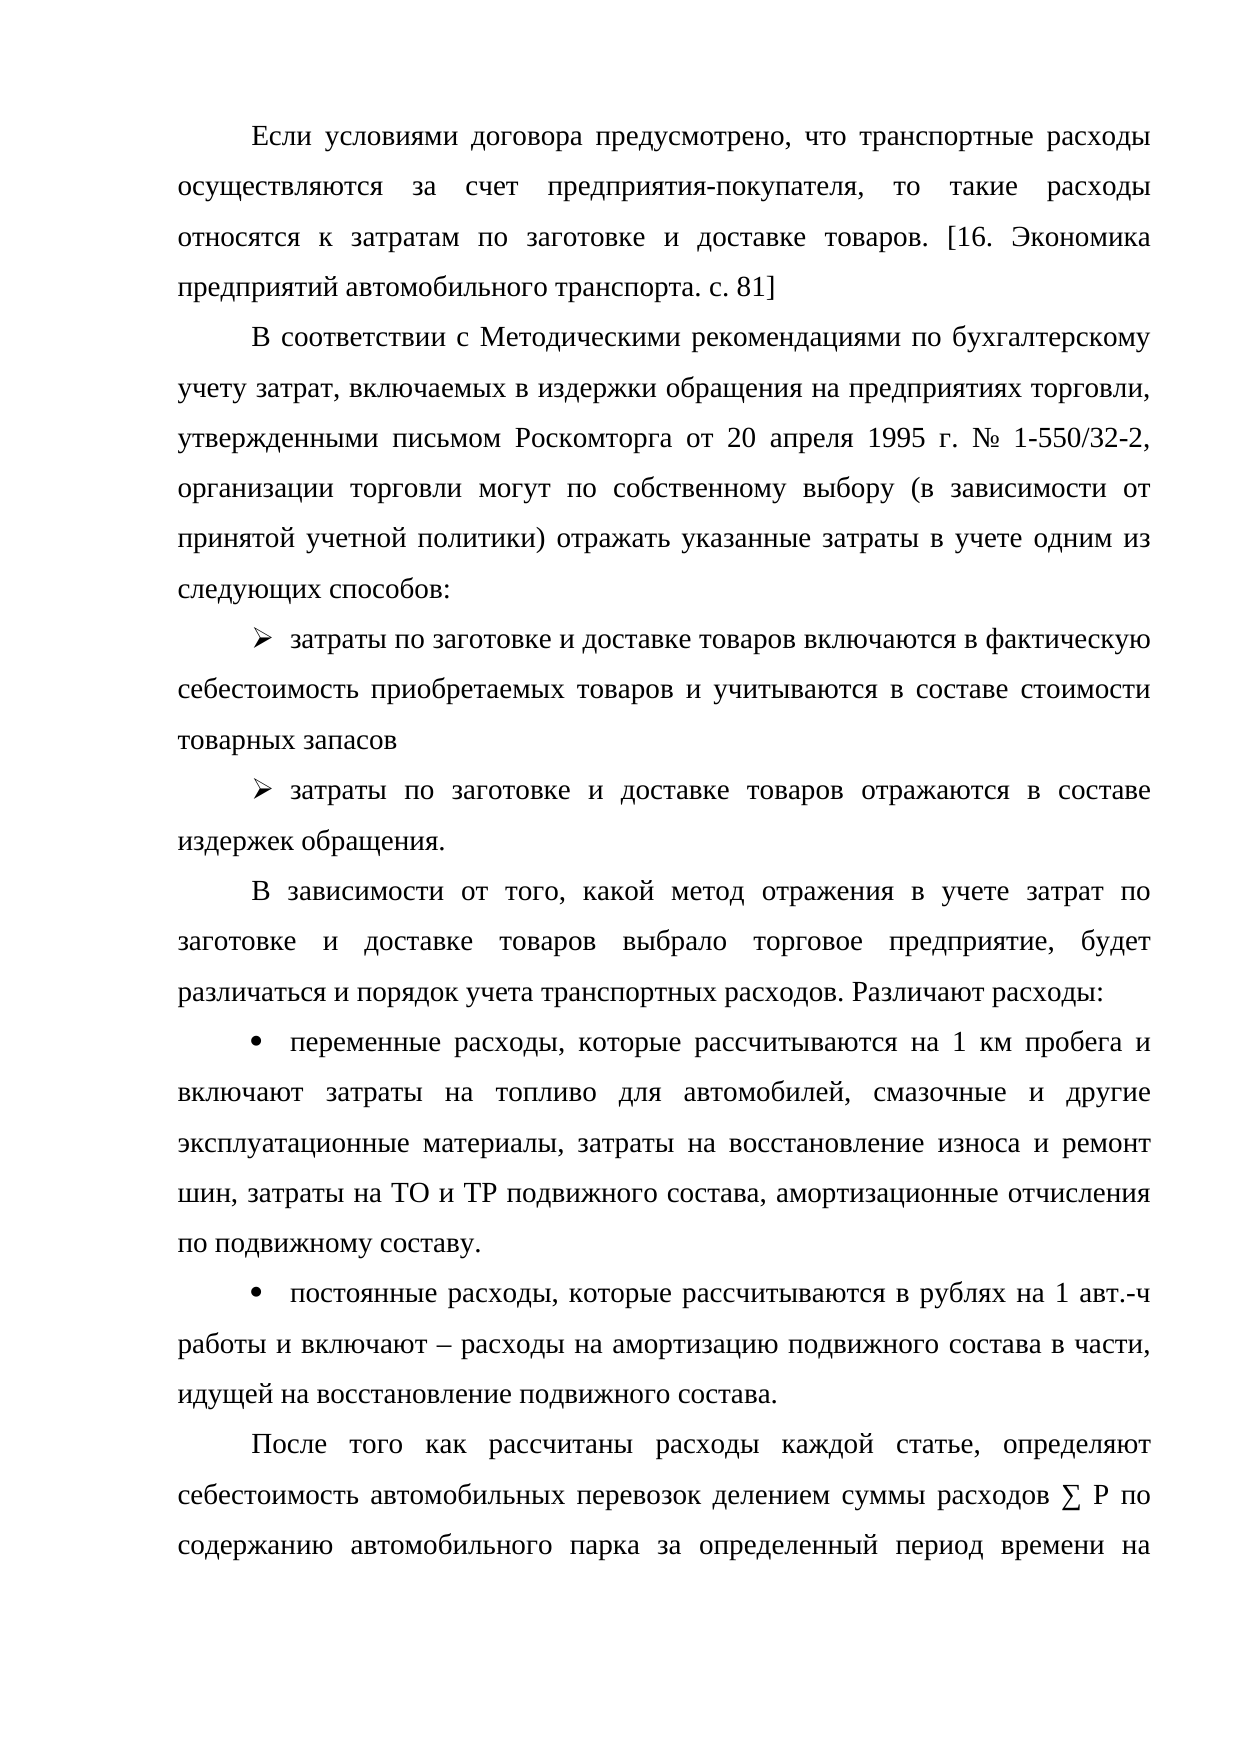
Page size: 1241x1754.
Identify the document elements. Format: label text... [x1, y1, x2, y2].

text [177, 1427, 1152, 1561]
text Если условиями договора предусмотрено, что транспортные расходы осуществляются за счет предприятия-покупателя, то такие расходы относятся к затратам по заготовке и доставке товаров. [16. Экономика предприятий автомобильного транспорта. c. 81] [177, 118, 1152, 303]
list переменные расходы, которые рассчитываются на пробега и включают затраты на топливо для автомобилей, смазочные и другие эксплуатационные материалы, затраты на восстановление износа и ремонт шин, затраты на ТО и ТР подвижного состава, амортизационные отчисления по подвижному составу. [177, 1024, 1152, 1259]
text В соответствии с Методическими рекомендациями по бухгалтерскому учету затрат, включаемых в издержки обращения на предприятиях торговли, утвержденными письмом Роскомторга от 20 апреля . № 1-550/32-2, организации торговли могут по собственному выбору (в зависимости от принятой учетной политики) отражать указанные затраты в учете одним из следующих способов: [177, 319, 1152, 604]
list затраты по заготовке и доставке товаров включаются в фактическую себестоимость приобретаемых товаров и учитываются в составе стоимости товарных запасов [177, 621, 1152, 756]
list затраты по заготовке и доставке товаров отражаются в составе издержек обращения. [177, 772, 1152, 856]
list постоянные расходы, которые рассчитываются в рублях на 1 авт.-ч работы и включают – расходы на амортизацию подвижного состава в части, идущей на восстановление подвижного состава. [177, 1276, 1152, 1410]
text В зависимости от того, какой метод отражения в учете затрат по заготовке и доставке товаров выбрало торговое предприятие, будет различаться и порядок учета транспортных расходов. Различают расходы: [177, 873, 1152, 1007]
